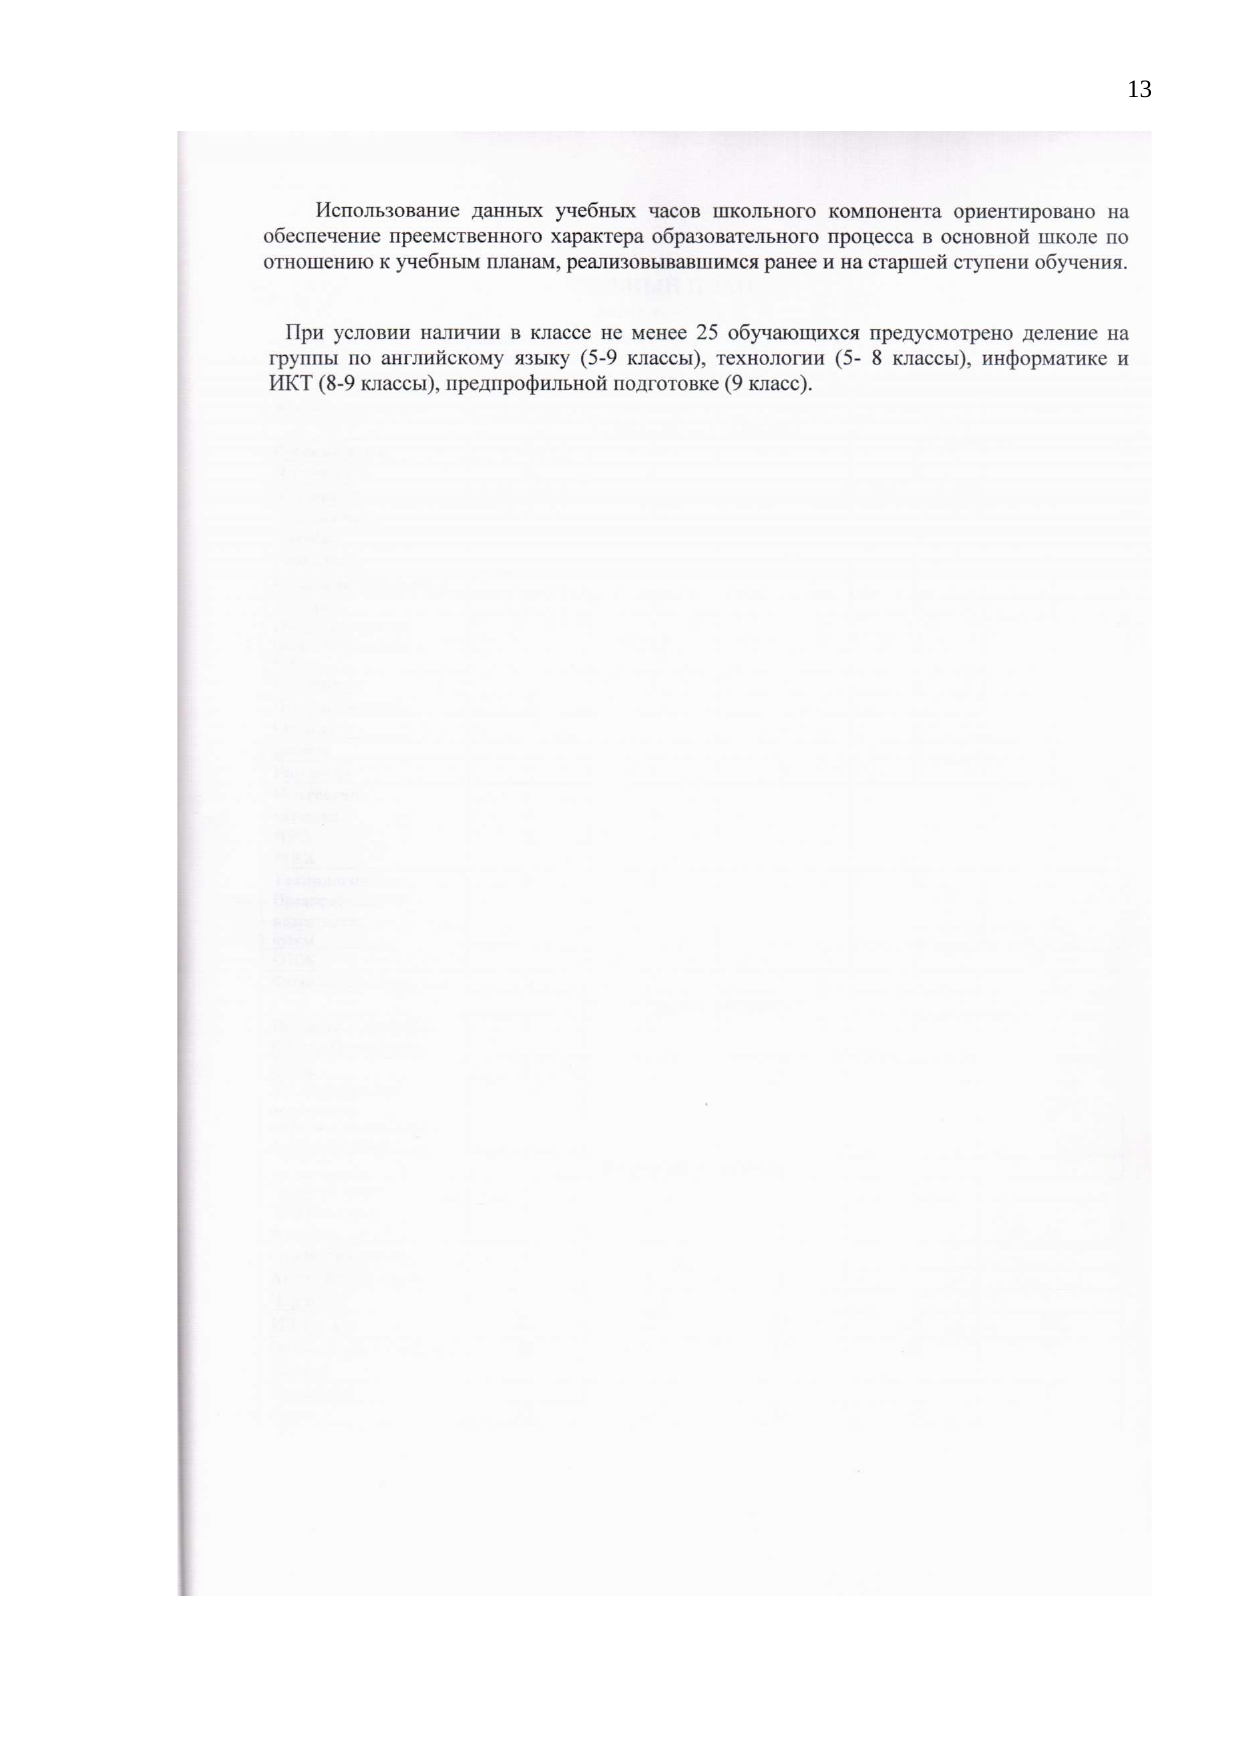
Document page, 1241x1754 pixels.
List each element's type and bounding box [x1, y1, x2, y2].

picture [177, 131, 1152, 1596]
